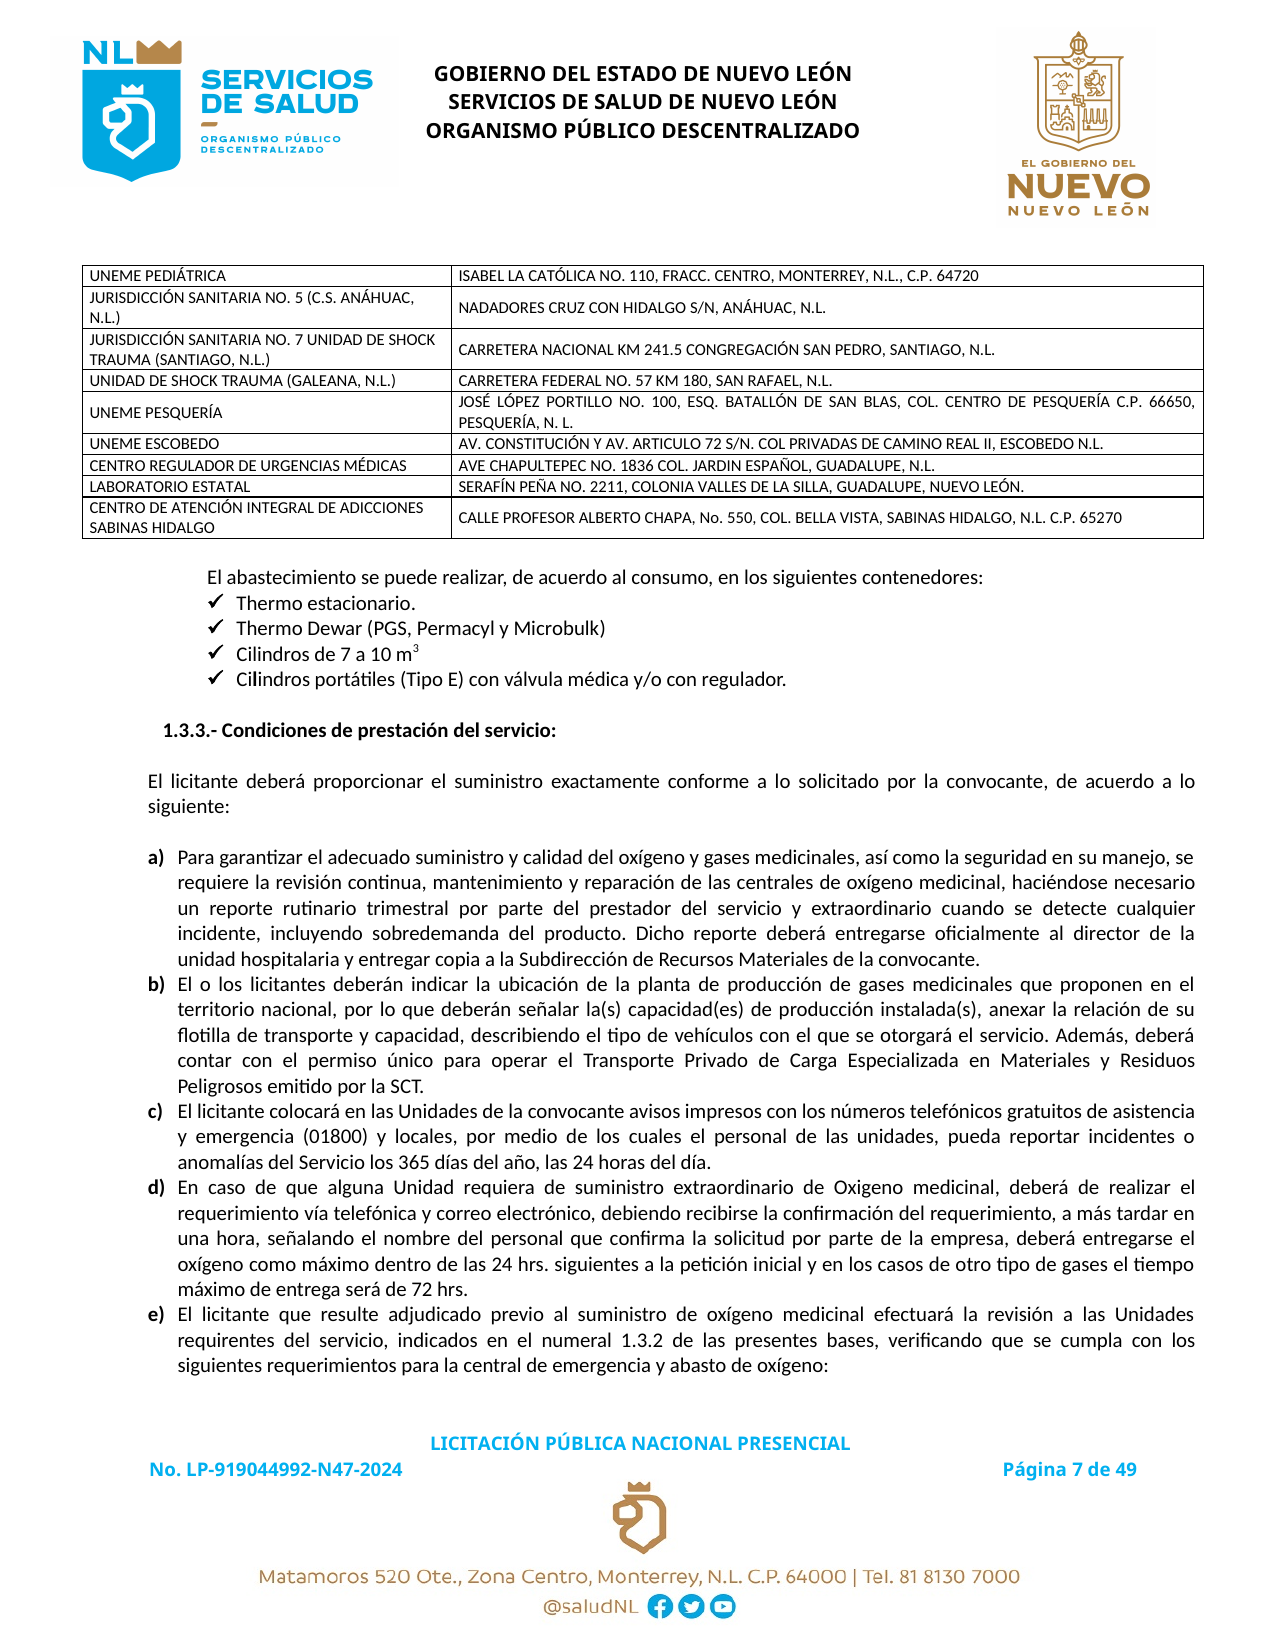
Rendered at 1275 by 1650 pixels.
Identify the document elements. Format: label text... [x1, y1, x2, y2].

list Cilindros de 7 a 10 m3 [207, 641, 1197, 666]
table_cell CARRETERA NACIONAL KM 241.5 CONGREGACIÓN SAN PEDRO, SANTIAGO, N.L. [452, 329, 1203, 369]
list El o los licitantes deberán indicar la ubicación de la planta de producción de gases medicinales que proponen en el territorio nacional, por lo que deberán señalar la(s) capacidad(es) de producción instalada(s), anexar la relación de su flotilla de transporte y capacidad, describiendo el tipo de vehículos con el que se otorgará el servicio. Además, deberá contar con el permiso único para operar el Transporte Privado de Carga Especializada en Materiales y Residuos Peligrosos emitido por la SCT. [148, 971, 1197, 1098]
table_cell AVE CHAPULTEPEC NO. 1836 COL. JARDIN ESPAÑOL, GUADALUPE, N.L. [452, 455, 1203, 475]
table_cell JURISDICCIÓN SANITARIA NO. 7 UNIDAD DE SHOCK TRAUMA (SANTIAGO, N.L.) [83, 329, 451, 369]
list El licitante que resulte adjudicado previo al suministro de oxígeno medicinal efectuará la revisión a las Unidades requirentes del servicio, indicados en el numeral 1.3.2 de las presentes bases, verificando que se cumpla con los siguientes requerimientos para la central de emergencia y abasto de oxígeno: [148, 1302, 1197, 1378]
list Cilindros portátiles (Tipo E) con válvula médica y/o con regulador. [207, 666, 1197, 692]
list El licitante colocará en las Unidades de la convocante avisos impresos con los números telefónicos gratuitos de asistencia y emergencia (01800) y locales, por medio de los cuales el personal de las unidades, pueda reportar incidentes o anomalías del Servicio los 365 días del año, las 24 horas del día. [148, 1098, 1197, 1174]
table_cell LABORATORIO ESTATAL [83, 476, 451, 496]
picture [49, 36, 399, 187]
table_cell UNEME PEDIÁTRICA [83, 266, 451, 286]
text El licitante deberá proporcionar el suministro exactamente conforme a lo solicitado por la convocante, de acuerdo a lo siguiente: [148, 768, 1197, 819]
picture [381, 1465, 387, 1473]
list Thermo estacionario. [207, 590, 1197, 615]
picture [996, 27, 1156, 228]
text El abastecimiento se puede realizar, de acuerdo al consumo, en los siguientes contenedores: [207, 564, 1197, 590]
table_cell CARRETERA FEDERAL NO. 57 KM 180, SAN RAFAEL, N.L. [452, 370, 1203, 391]
list Thermo Dewar (PGS, Permacyl y Microbulk) [207, 615, 1197, 641]
table_cell CENTRO DE ATENCIÓN INTEGRAL DE ADICCIONES SABINAS HIDALGO [83, 498, 451, 538]
text 1.3.3.- Condiciones de prestación del servicio: [162, 717, 1197, 742]
table_cell NADADORES CRUZ CON HIDALGO S/N, ANÁHUAC, N.L. [452, 287, 1203, 328]
picture [0, 1465, 1270, 1634]
table_cell JURISDICCIÓN SANITARIA NO. 5 (C.S. ANÁHUAC, N.L.) [83, 287, 451, 328]
table_cell SERAFÍN PEÑA NO. 2211, COLONIA VALLES DE LA SILLA, GUADALUPE, NUEVO LEÓN. [452, 476, 1203, 496]
list Para garantizar el adecuado suministro y calidad del oxígeno y gases medicinales, así como la seguridad en su manejo, se requiere la revisión continua, mantenimiento y reparación de las centrales de oxígeno medicinal, haciéndose necesario un reporte rutinario trimestral por parte del prestador del servicio y extraordinario cuando se detecte cualquier incidente, incluyendo sobredemanda del producto. Dicho reporte deberá entregarse oficialmente al director de la unidad hospitalaria y entregar copia a la Subdirección de Recursos Materiales de la convocante. [148, 844, 1197, 971]
table_cell AV. CONSTITUCIÓN Y AV. ARTICULO 72 S/N. COL PRIVADAS DE CAMINO REAL II, ESCOBEDO N.L. [452, 434, 1203, 454]
table_cell CALLE PROFESOR ALBERTO CHAPA, No. 550, COL. BELLA VISTA, SABINAS HIDALGO, N.L. C.P. 65270 [452, 498, 1203, 538]
table_cell ISABEL LA CATÓLICA NO. 110, FRACC. CENTRO, MONTERREY, N.L., C.P. 64720 [452, 266, 1203, 286]
table_cell CENTRO REGULADOR DE URGENCIAS MÉDICAS [83, 455, 451, 475]
picture [388, 1465, 395, 1473]
table_cell UNIDAD DE SHOCK TRAUMA (GALEANA, N.L.) [83, 370, 451, 391]
table_cell UNEME ESCOBEDO [83, 434, 451, 454]
table_cell JOSÉ LÓPEZ PORTILLO NO. 100, ESQ. BATALLÓN DE SAN BLAS, COL. CENTRO DE PESQUERÍA C.P. 66650, PESQUERÍA, N. L. [452, 392, 1203, 432]
table_cell UNEME PESQUERÍA [83, 392, 451, 432]
list En caso de que alguna Unidad requiera de suministro extraordinario de Oxigeno medicinal, deberá de realizar el requerimiento vía telefónica y correo electrónico, debiendo recibirse la confirmación del requerimiento, a más tardar en una hora, señalando el nombre del personal que confirma la solicitud por parte de la empresa, deberá entregarse el oxígeno como máximo dentro de las 24 hrs. siguientes a la petición inicial y en los casos de otro tipo de gases el tiempo máximo de entrega será de 72 hrs. [148, 1174, 1197, 1302]
